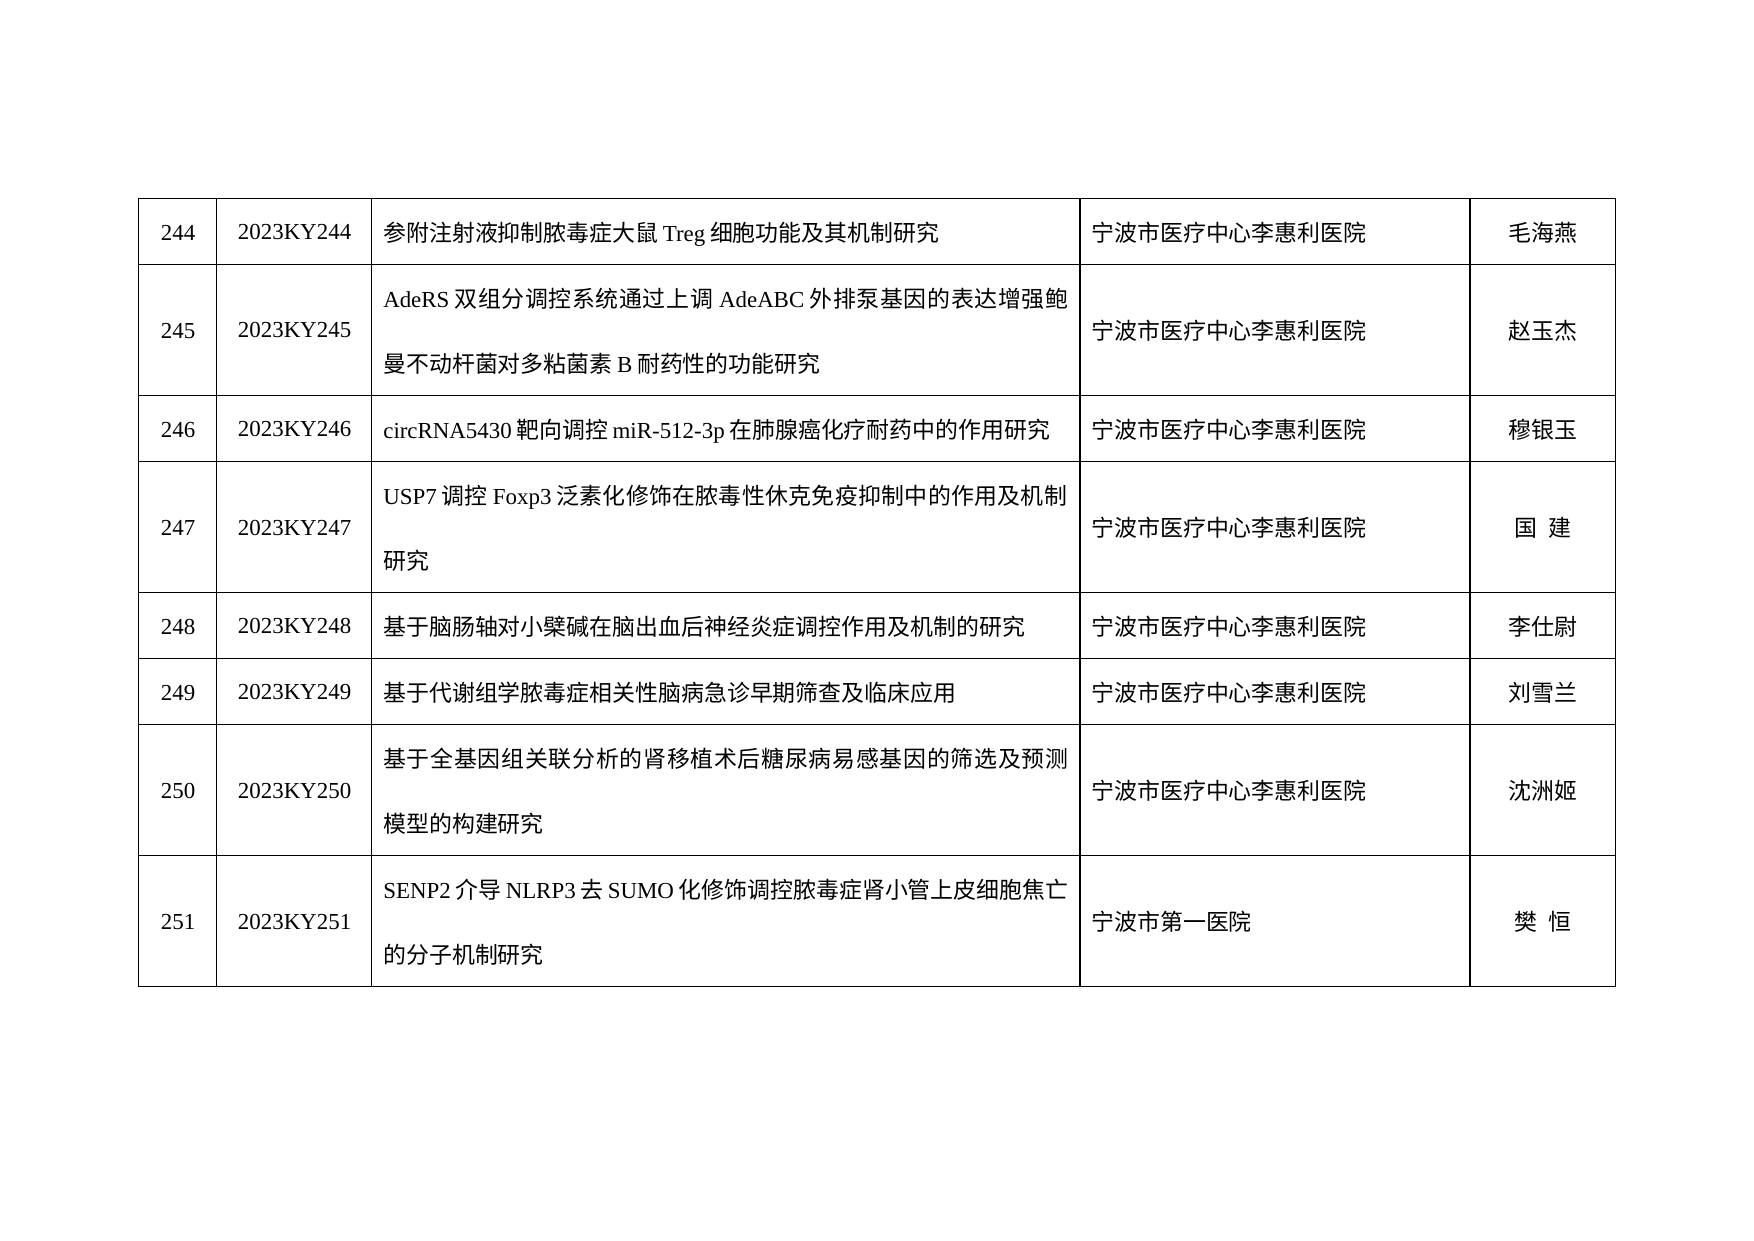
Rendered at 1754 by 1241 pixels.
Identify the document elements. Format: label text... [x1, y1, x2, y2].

table_cell 基于全基因组关联分析的肾移植术后糖尿病易感基因的筛选及预测模型的构建研究 [372, 725, 1079, 855]
table_cell 樊恒 [1471, 856, 1615, 986]
table_cell 宁波市医疗中心李惠利医院 [1081, 265, 1469, 395]
table_cell 2023KY246 [217, 396, 371, 461]
table_cell 250 [139, 725, 216, 855]
table_cell 2023KY247 [217, 462, 371, 592]
table_cell 2023KY250 [217, 725, 371, 855]
table_cell 245 [139, 265, 216, 395]
table_cell 沈洲姬 [1471, 725, 1615, 855]
table_cell 宁波市医疗中心李惠利医院 [1081, 462, 1469, 592]
table_cell USP7调控Foxp3泛素化修饰在脓毒性休克免疫抑制中的作用及机制研究 [372, 462, 1079, 592]
table_cell 穆银玉 [1471, 396, 1615, 461]
table_cell 宁波市医疗中心李惠利医院 [1081, 396, 1469, 461]
table_cell 宁波市医疗中心李惠利医院 [1081, 725, 1469, 855]
table_cell circRNA5430靶向调控miR-512-3p在肺腺癌化疗耐药中的作用研究 [372, 396, 1079, 461]
table_cell SENP2介导NLRP3去SUMO化修饰调控脓毒症肾小管上皮细胞焦亡的分子机制研究 [372, 856, 1079, 986]
table_cell 2023KY248 [217, 593, 371, 658]
table_cell 2023KY244 [217, 199, 371, 264]
table_cell 刘雪兰 [1471, 659, 1615, 724]
table_cell 2023KY251 [217, 856, 371, 986]
table_cell 246 [139, 396, 216, 461]
table_cell 参附注射液抑制脓毒症大鼠Treg细胞功能及其机制研究 [372, 199, 1079, 264]
table_cell AdeRS双组分调控系统通过上调AdeABC外排泵基因的表达增强鲍曼不动杆菌对多粘菌素B耐药性的功能研究 [372, 265, 1079, 395]
table_cell 基于代谢组学脓毒症相关性脑病急诊早期筛查及临床应用 [372, 659, 1079, 724]
table_cell 宁波市第一医院 [1081, 856, 1469, 986]
table_cell 249 [139, 659, 216, 724]
table_cell 247 [139, 462, 216, 592]
table_cell 2023KY245 [217, 265, 371, 395]
table_cell 宁波市医疗中心李惠利医院 [1081, 199, 1469, 264]
table_cell 毛海燕 [1471, 199, 1615, 264]
table_cell 251 [139, 856, 216, 986]
table_cell 248 [139, 593, 216, 658]
table_cell 宁波市医疗中心李惠利医院 [1081, 593, 1469, 658]
table_cell 244 [139, 199, 216, 264]
table_cell 宁波市医疗中心李惠利医院 [1081, 659, 1469, 724]
table_cell 赵玉杰 [1471, 265, 1615, 395]
table_cell 国建 [1471, 462, 1615, 592]
table_cell 2023KY249 [217, 659, 371, 724]
table_cell 基于脑肠轴对小檗碱在脑出血后神经炎症调控作用及机制的研究 [372, 593, 1079, 658]
table_cell 李仕尉 [1471, 593, 1615, 658]
